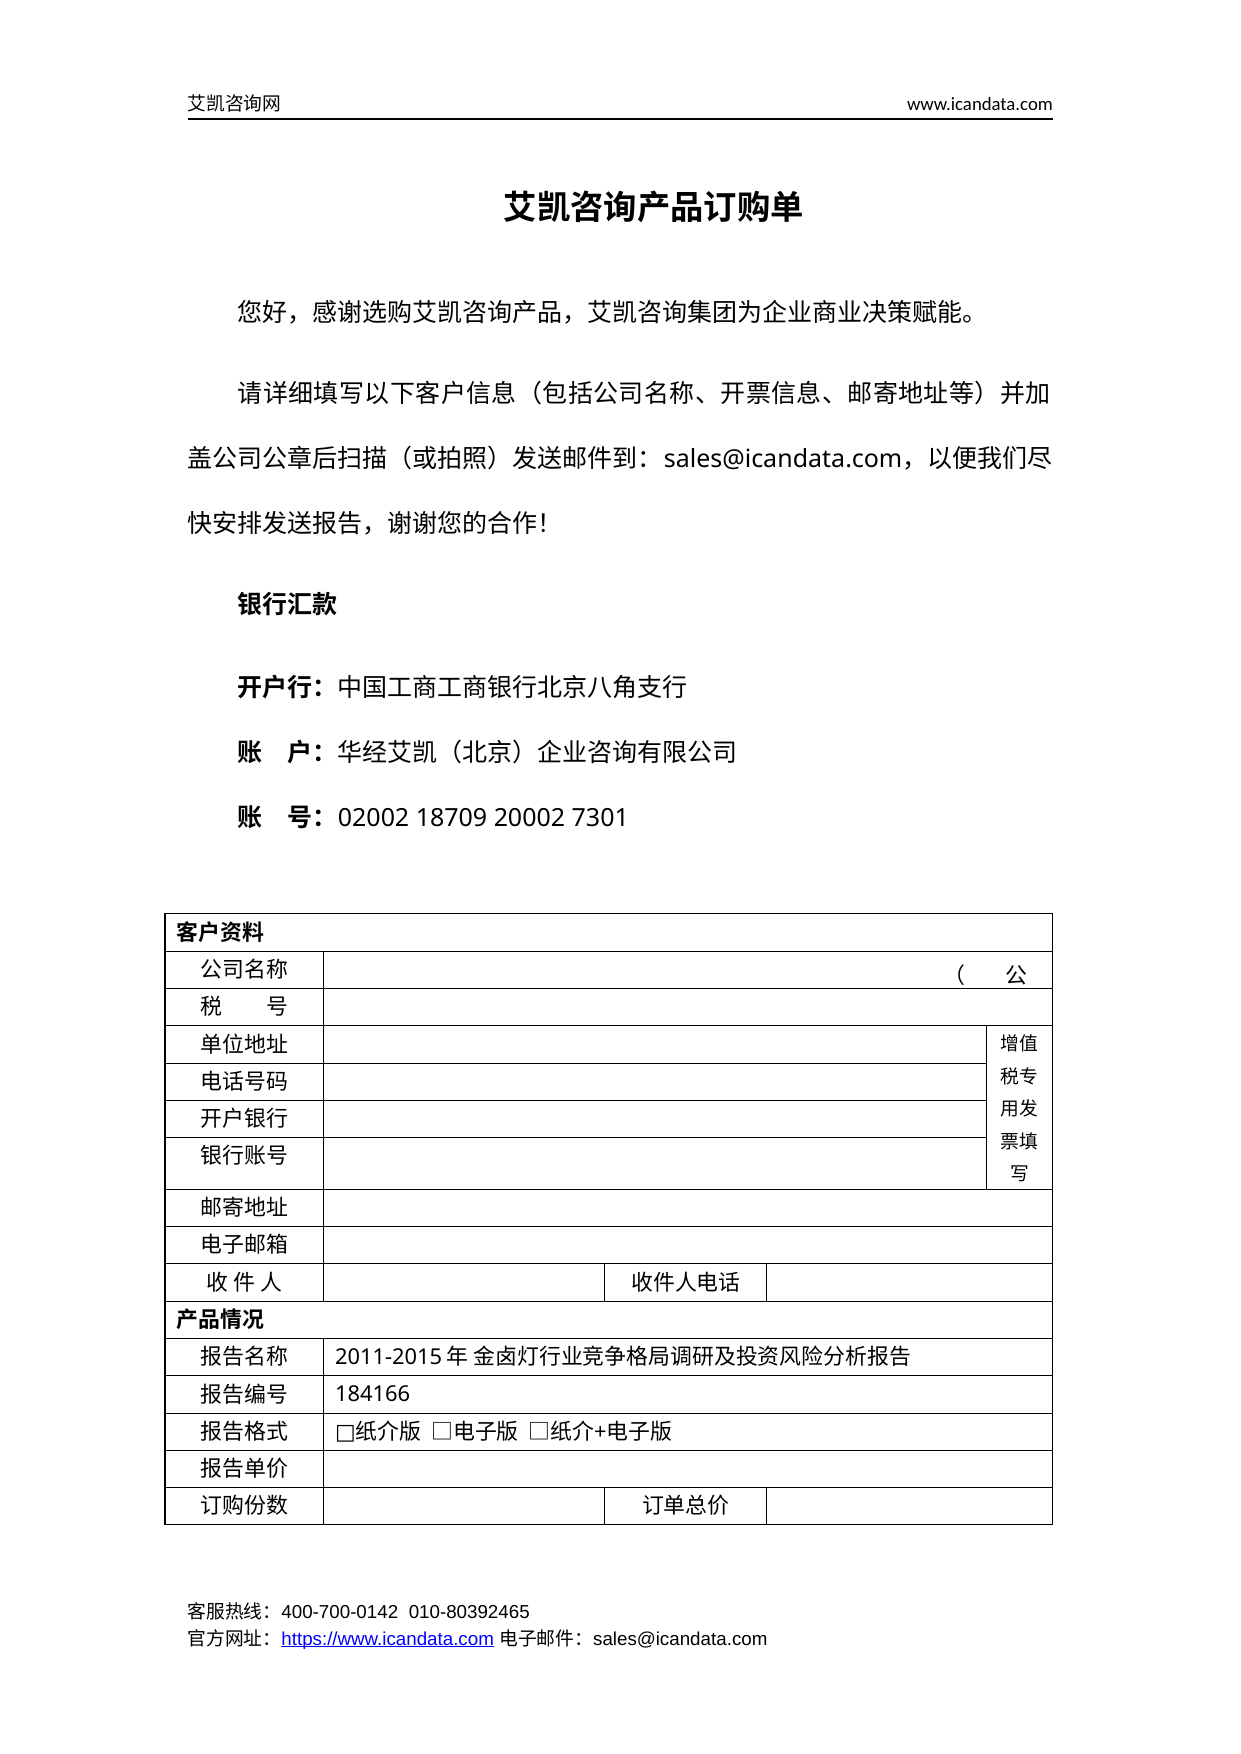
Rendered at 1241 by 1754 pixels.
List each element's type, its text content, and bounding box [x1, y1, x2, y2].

text 开户行：中国工商工商银行北京八角支行 [187, 653, 1053, 718]
table_cell 订购份数 [166, 1488, 323, 1524]
table_cell [324, 1488, 604, 1524]
text 账 户：华经艾凯（北京）企业咨询有限公司 [187, 718, 1053, 783]
table_cell 邮寄地址 [166, 1190, 323, 1226]
table_cell [324, 1101, 986, 1137]
table_cell 2011-2015年 金卤灯行业竞争格局调研及投资风险分析报告 [324, 1339, 1052, 1375]
table_cell [324, 989, 1052, 1025]
table_cell 报告名称 [166, 1339, 323, 1375]
table_cell 公司名称 [166, 952, 323, 988]
table_cell 184166 [324, 1376, 1052, 1412]
table_cell 收件人电话 [605, 1264, 766, 1301]
text 请详细填写以下客户信息（包括公司名称、开票信息、邮寄地址等）并加盖公司公章后扫描（或拍照）发送邮件到：sales@icandata.com，以便我们尽快安排发送报告，谢谢您的合作！ [187, 359, 1053, 554]
table_cell 银行账号 [166, 1138, 323, 1189]
table_cell [324, 1026, 986, 1062]
table_cell [324, 1138, 986, 1189]
table_cell [324, 952, 1052, 988]
table_cell 收 件 人 [166, 1264, 323, 1301]
table_cell 电子邮箱 [166, 1227, 323, 1263]
table_cell [324, 1264, 604, 1301]
table_cell 报告编号 [166, 1376, 323, 1412]
text 您好，感谢选购艾凯咨询产品，艾凯咨询集团为企业商业决策赋能。 [187, 278, 1053, 343]
table_cell 开户银行 [166, 1101, 323, 1137]
text 银行汇款 [187, 570, 1053, 635]
table_cell 税 号 [166, 989, 323, 1025]
table_cell [324, 1190, 1052, 1226]
table_cell 单位地址 [166, 1026, 323, 1062]
table_header 客户资料 [166, 914, 1052, 951]
table_cell [324, 1451, 1052, 1487]
table_cell 报告格式 [166, 1414, 323, 1450]
table_cell [324, 1227, 1052, 1263]
text 艾凯咨询产品订购单 [187, 172, 1053, 237]
table_cell 增值税专用发票填写 [987, 1026, 1052, 1189]
table_cell 电话号码 [166, 1064, 323, 1100]
table_cell [324, 1064, 986, 1100]
text 账 号：02002 18709 20002 7301 [187, 783, 1053, 848]
table_cell 报告单价 [166, 1451, 323, 1487]
table_cell □纸介版 □电子版 □纸介+电子版 [324, 1414, 1052, 1450]
table_cell 订单总价 [605, 1488, 766, 1524]
table_cell [767, 1264, 1052, 1301]
table_cell 产品情况 [166, 1302, 1052, 1338]
table_cell [767, 1488, 1052, 1524]
